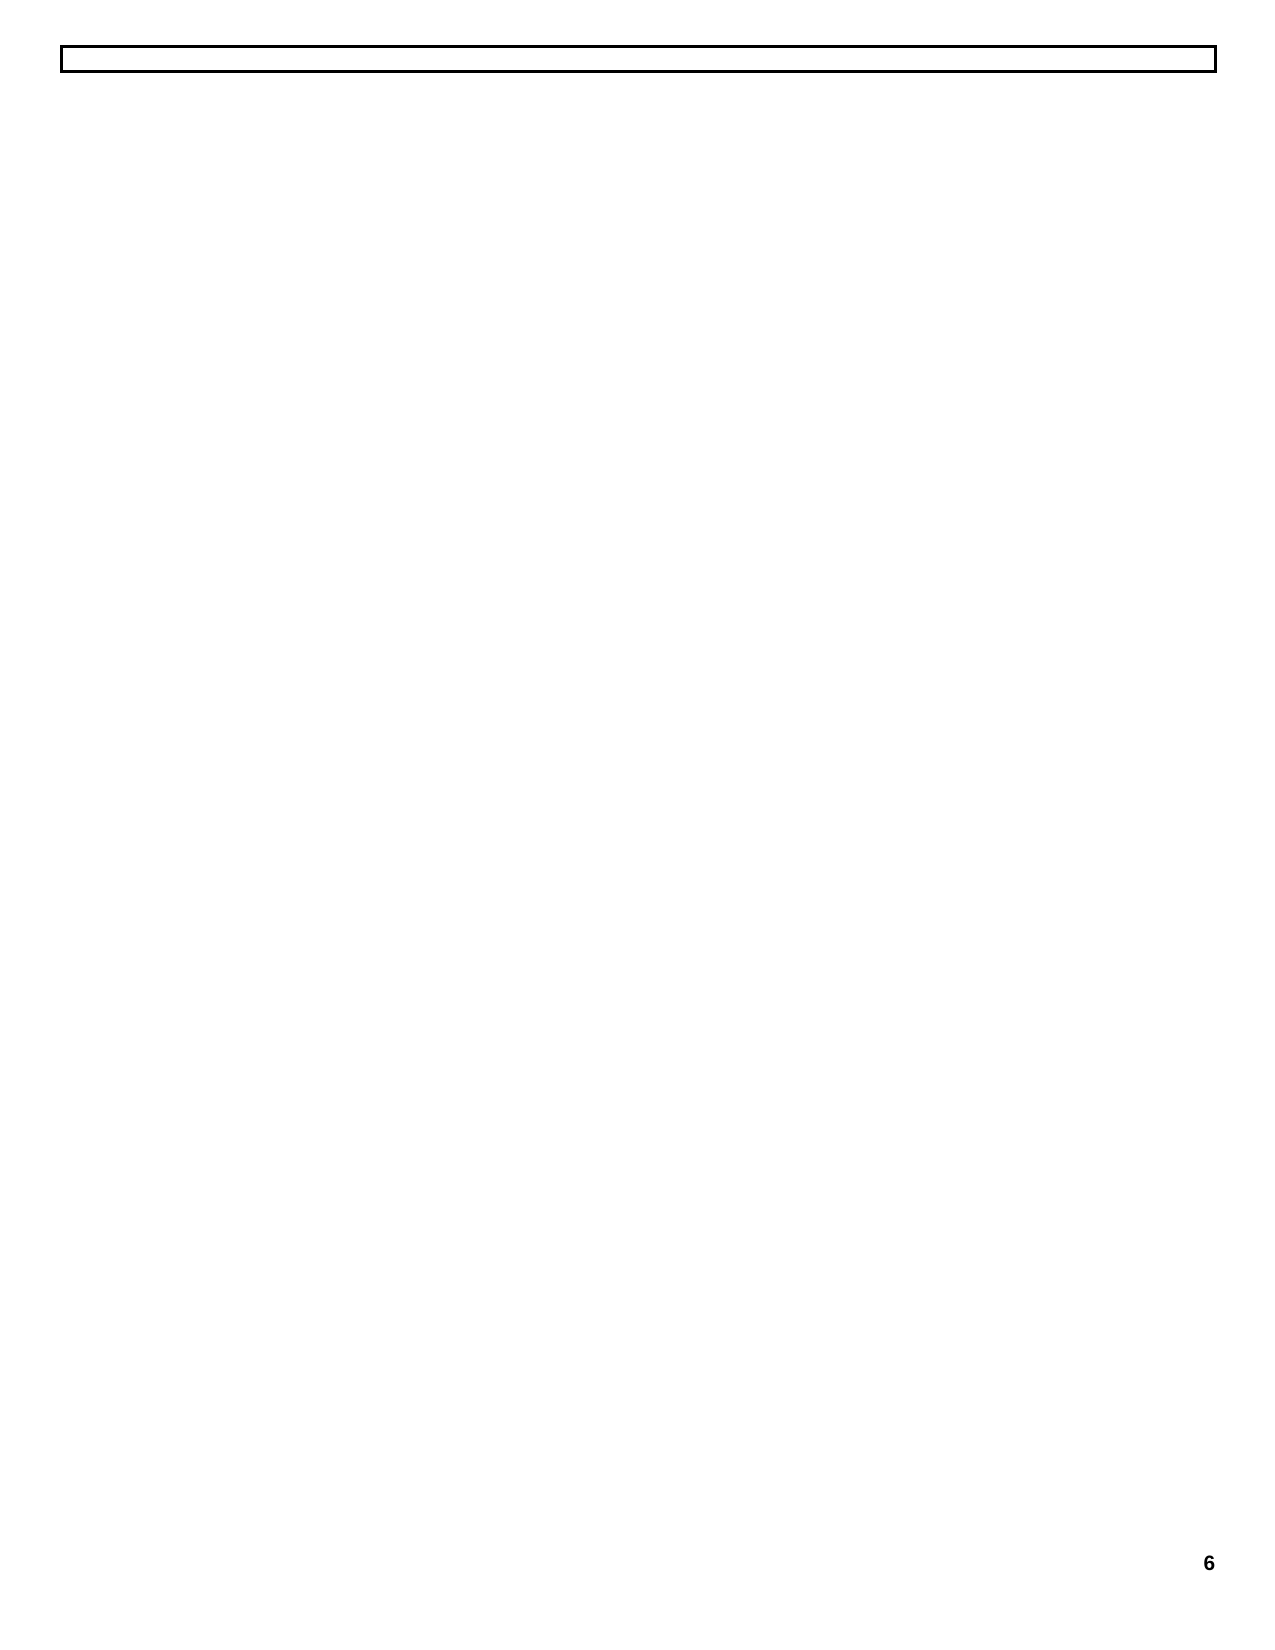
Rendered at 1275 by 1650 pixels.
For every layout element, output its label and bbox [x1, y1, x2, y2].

table_cell [63, 48, 1214, 70]
